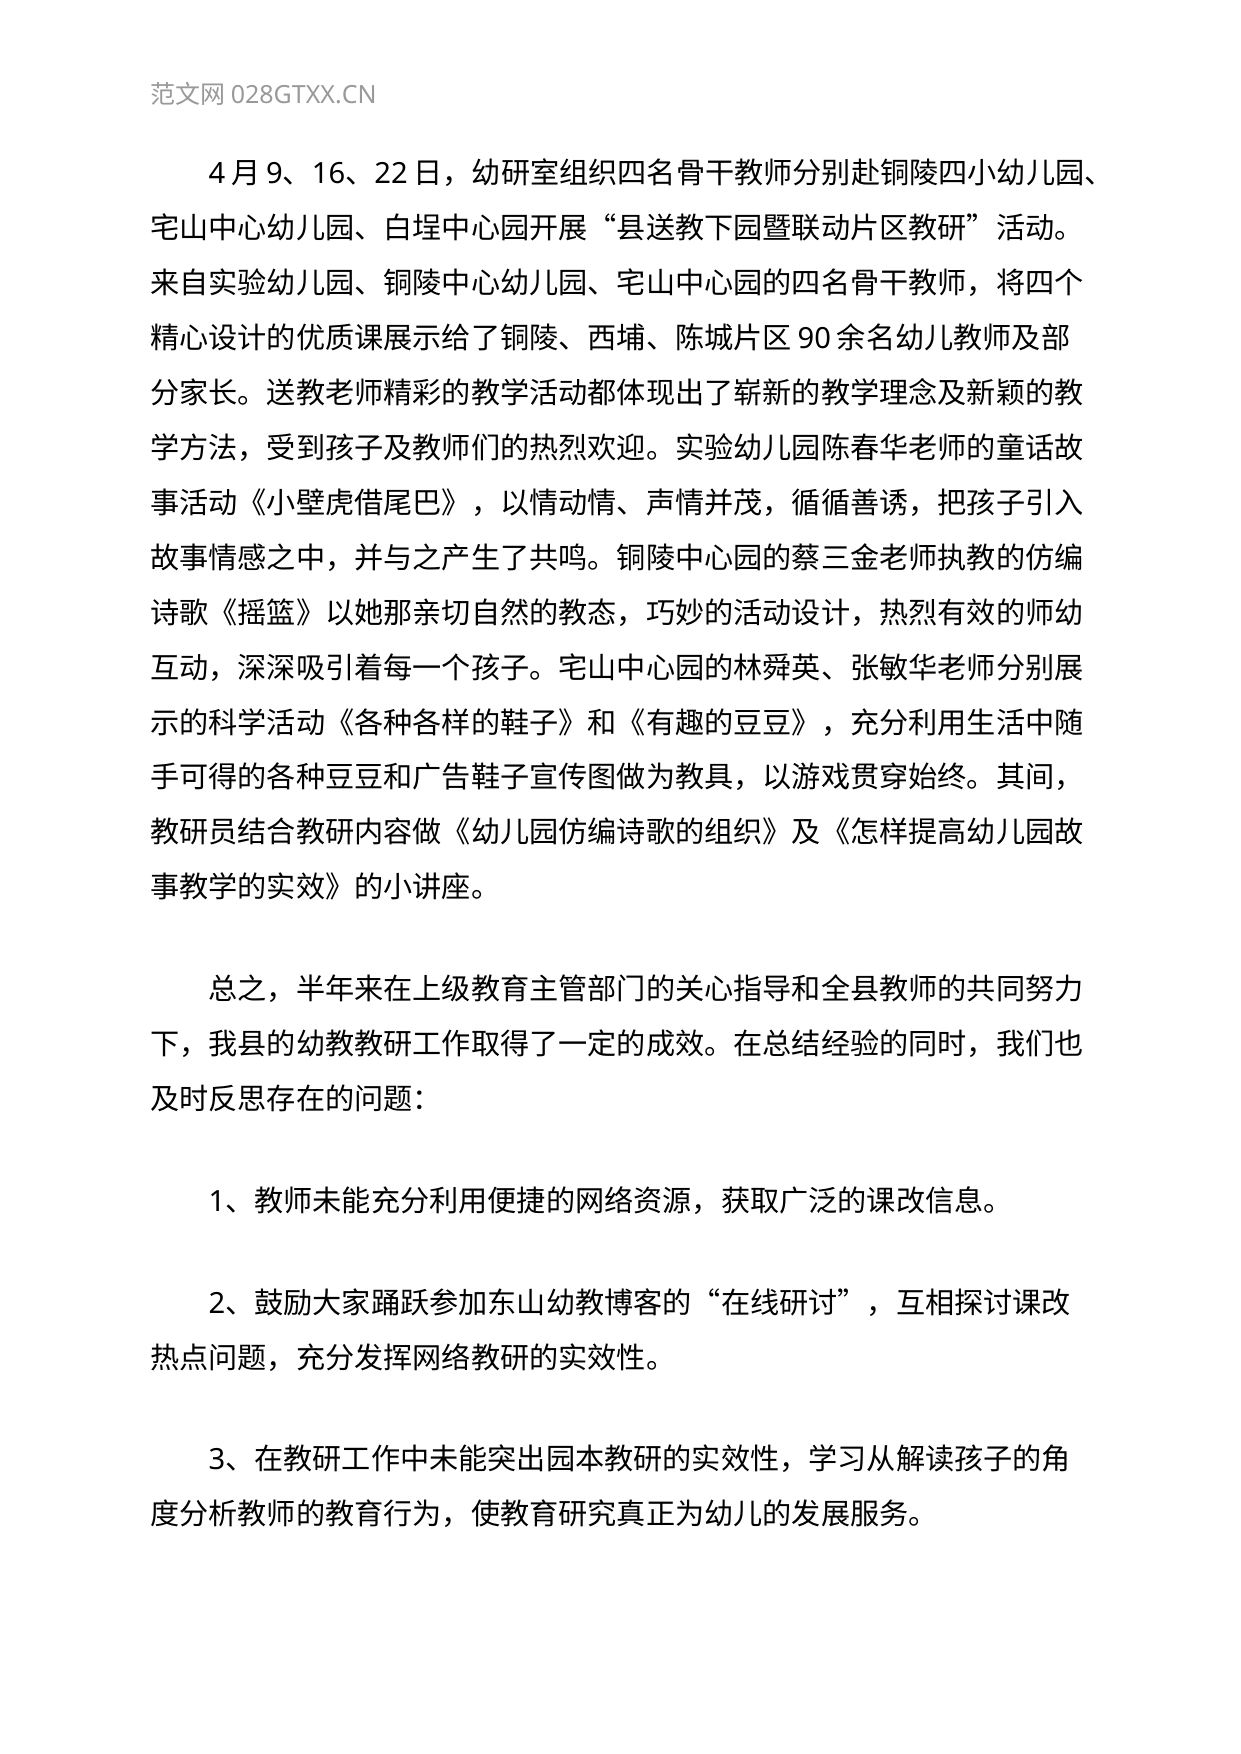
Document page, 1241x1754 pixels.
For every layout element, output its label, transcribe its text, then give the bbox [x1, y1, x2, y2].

text 1、教师未能充分利用便捷的网络资源，获取广泛的课改信息。 [150, 1177, 1090, 1219]
text 4月9、16、22日，幼研室组织四名骨干教师分别赴铜陵四小幼儿园、宅山中心幼儿园、白埕中心园开展“县送教下园暨联动片区教研”活动。来自实验幼儿园、铜陵中心幼儿园、宅山中心园的四名骨干教师，将四个精心设计的优质课展示给了铜陵、西埔、陈城片区90余名幼儿教师及部分家长。送教老师精彩的教学活动都体现出了崭新的教学理念及新颖的教学方法，受到孩子及教师们的热烈欢迎。实验幼儿园陈春华老师的童话故事活动《小壁虎借尾巴》，以情动情、声情并茂，循循善诱，把孩子引入故事情感之中，并与之产生了共鸣。铜陵中心园的蔡三金老师执教的仿编诗歌《摇篮》以她那亲切自然的教态，巧妙的活动设计，热烈有效的师幼互动，深深吸引着每一个孩子。宅山中心园的林舜英、张敏华老师分别展示的科学活动《各种各样的鞋子》和《有趣的豆豆》，充分利用生活中随手可得的各种豆豆和广告鞋子宣传图做为教具，以游戏贯穿始终。其间，教研员结合教研内容做《幼儿园仿编诗歌的组织》及《怎样提高幼儿园故事教学的实效》的小讲座。 [150, 150, 1090, 906]
text 3、在教研工作中未能突出园本教研的实效性，学习从解读孩子的角度分析教师的教育行为，使教育研究真正为幼儿的发展服务。 [150, 1436, 1090, 1533]
text 总之，半年来在上级教育主管部门的关心指导和全县教师的共同努力下，我县的幼教教研工作取得了一定的成效。在总结经验的同时，我们也及时反思存在的问题： [150, 966, 1090, 1118]
text 2、鼓励大家踊跃参加东山幼教博客的“在线研讨”，互相探讨课改热点问题，充分发挥网络教研的实效性。 [150, 1279, 1090, 1376]
